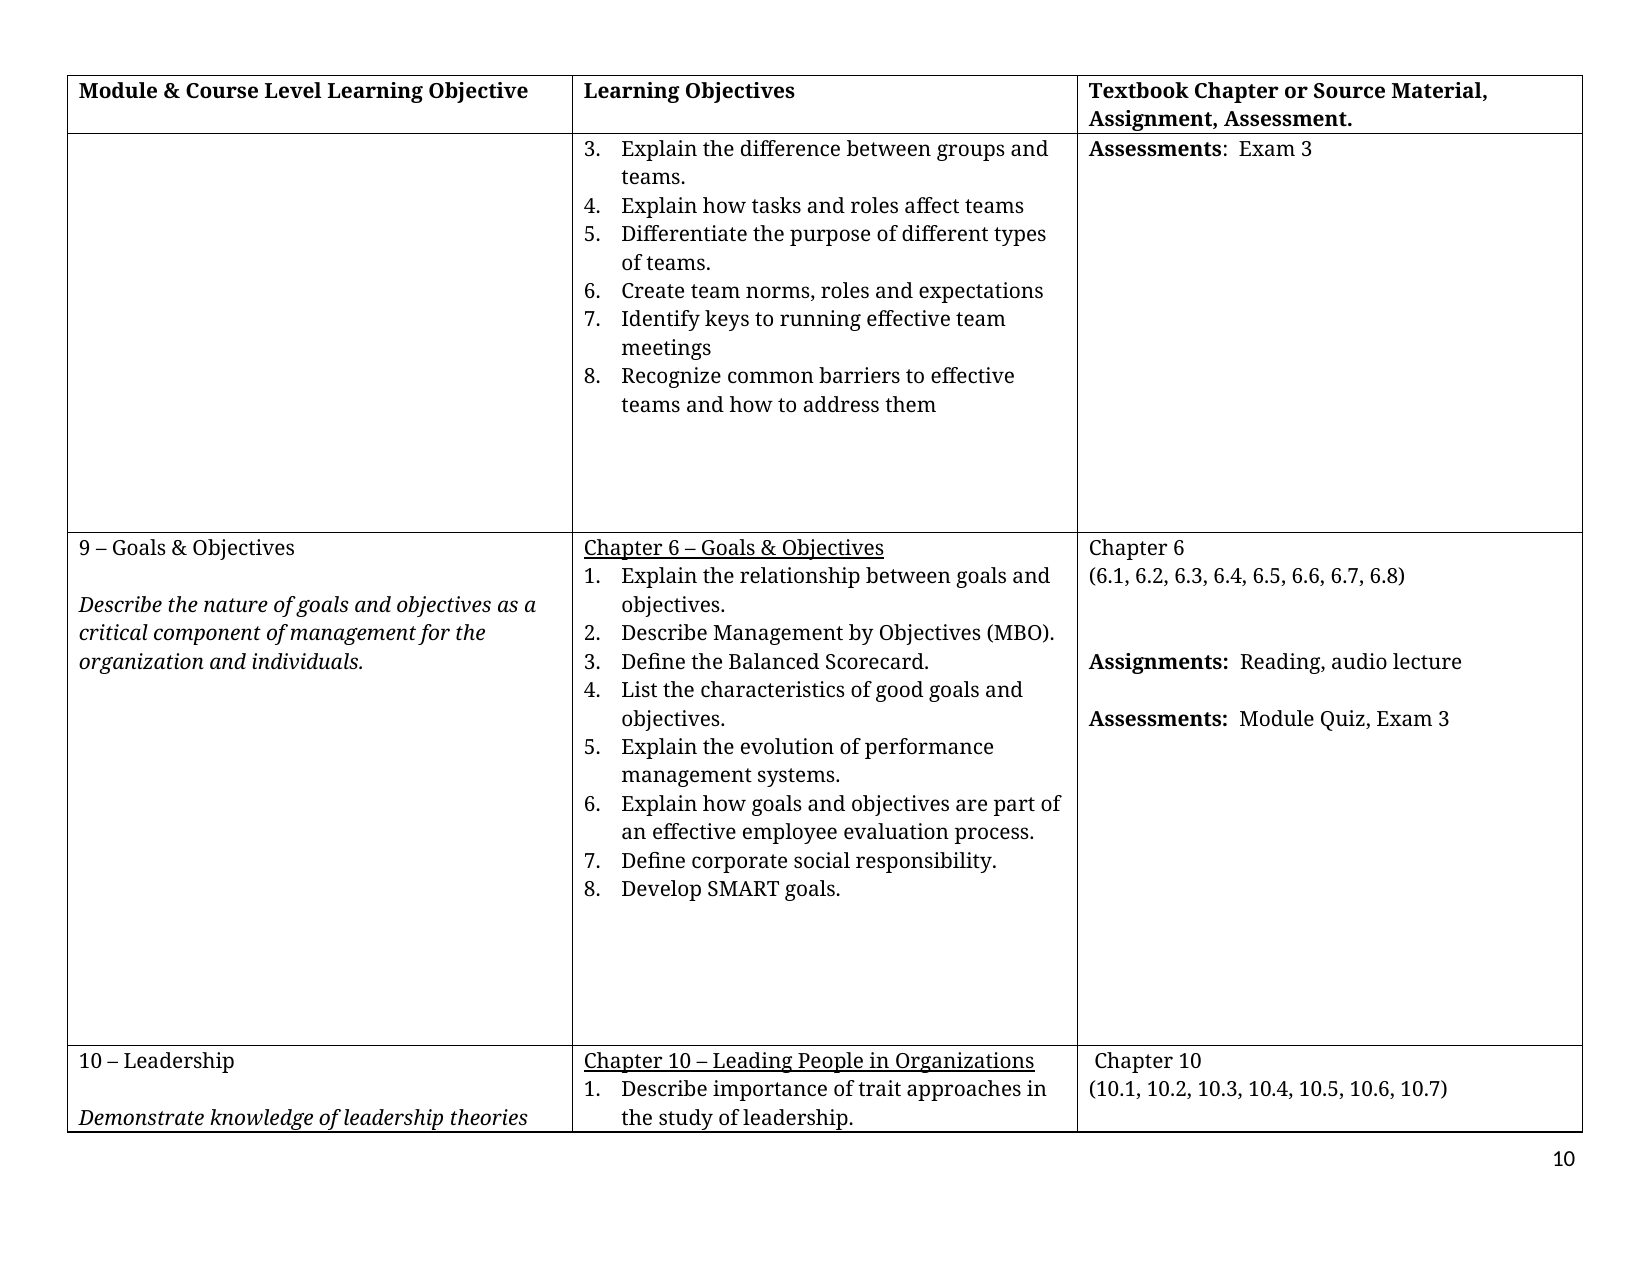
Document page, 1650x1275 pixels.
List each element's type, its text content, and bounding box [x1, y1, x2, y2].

table_header Textbook Chapter or Source Material, Assignment, Assessment. [1078, 76, 1582, 133]
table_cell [68, 1046, 572, 1131]
table_cell 9 – Goals & Objectives Describe the nature of goals and objectives as a critical component of management for the organization and individuals. [68, 533, 572, 1045]
table_header Learning Objectives [573, 76, 1077, 133]
table_header Module & Course Level Learning Objective [68, 76, 572, 133]
table_cell Chapter 6 (6.1, 6.2, 6.3, 6.4, 6.5, 6.6, 6.7, 6.8) Assignments: Reading, audio lecture Assessments: Module Quiz, Exam 3 [1078, 533, 1582, 1045]
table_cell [573, 134, 1077, 532]
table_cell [68, 134, 572, 532]
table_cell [573, 1046, 1077, 1131]
table_cell Chapter 6 – Goals & Objectives Explain the relationship between goals and objectives. Describe Management by Objectives (MBO). Define the Balanced Scorecard. List the characteristics of good goals and objectives. Explain the evolution of performance management systems. Explain how goals and objectives are part of an effective employee evaluation process. Define corporate social responsibility. Develop SMART goals. [573, 533, 1077, 1045]
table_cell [1078, 134, 1582, 532]
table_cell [1078, 1046, 1582, 1131]
